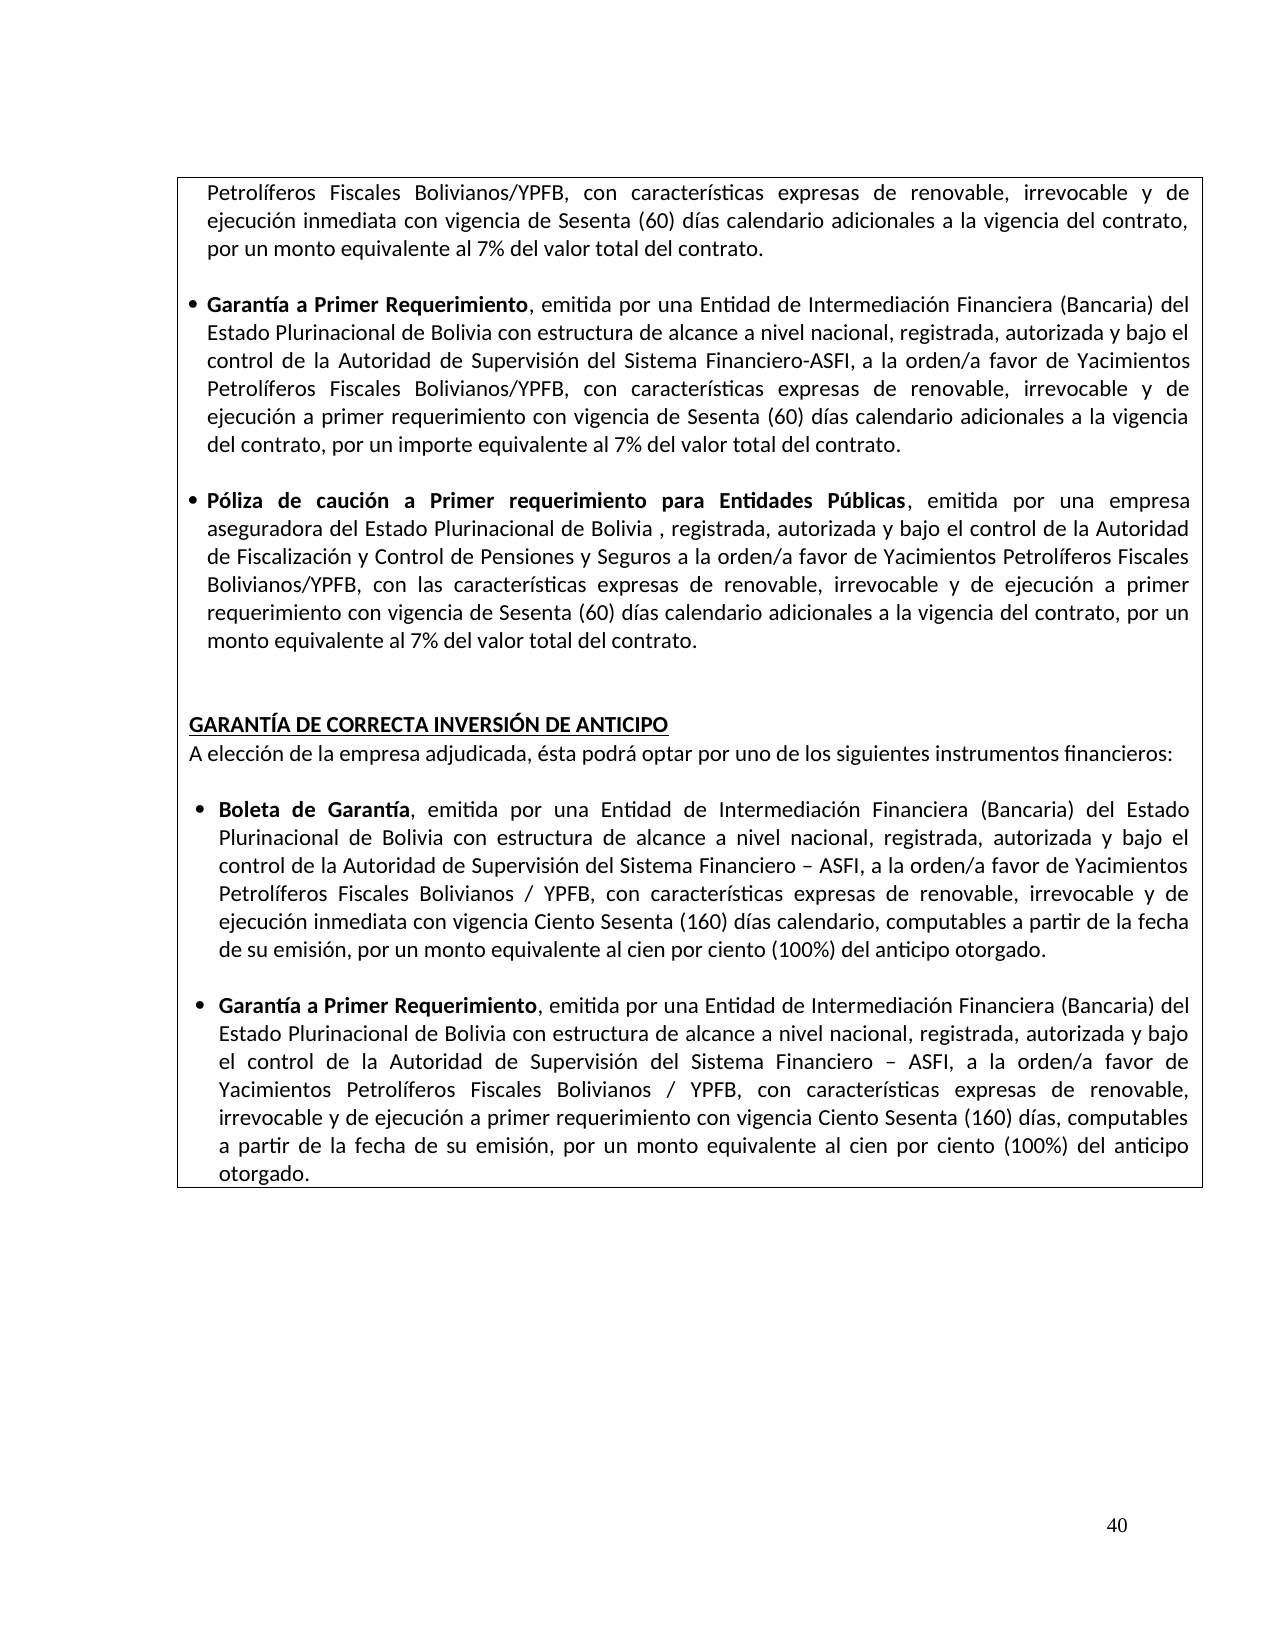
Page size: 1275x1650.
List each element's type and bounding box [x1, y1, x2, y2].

table_cell [178, 178, 1202, 1187]
